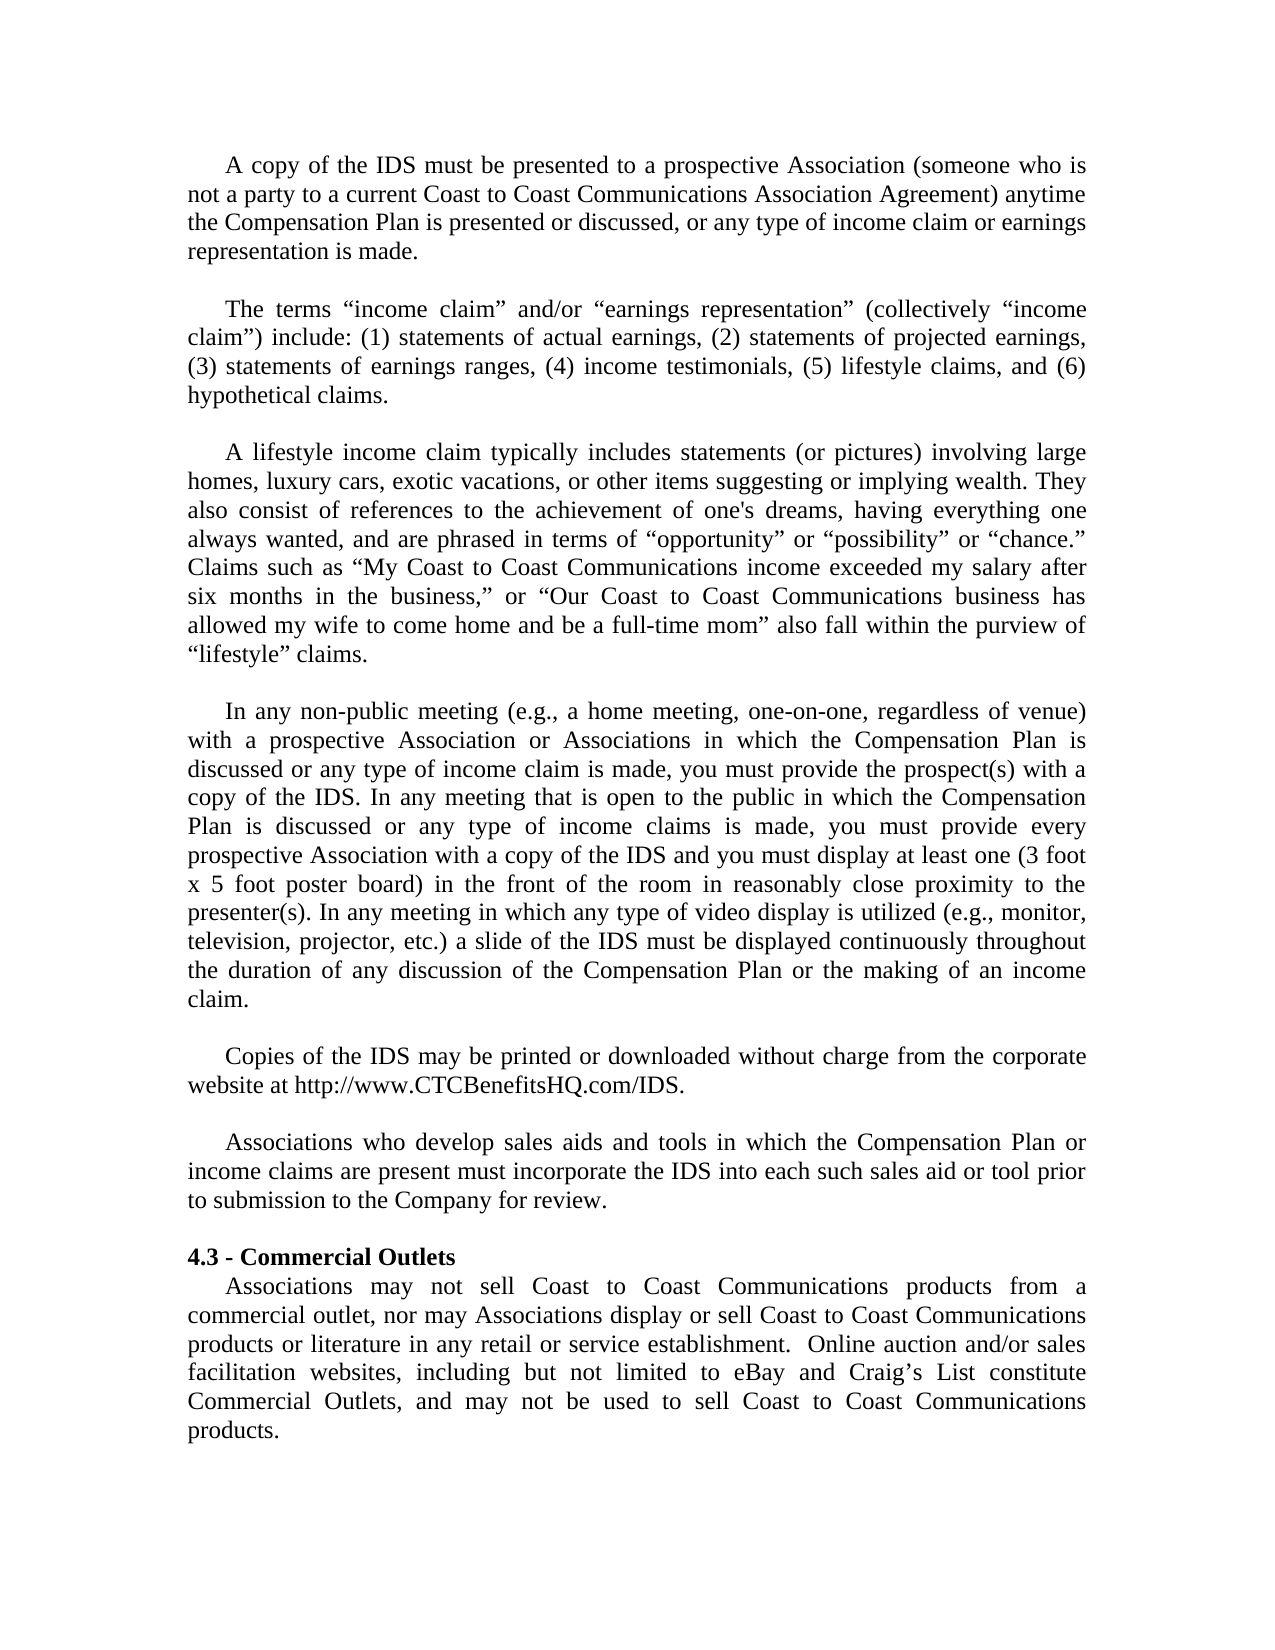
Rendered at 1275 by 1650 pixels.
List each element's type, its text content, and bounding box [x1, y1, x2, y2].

list Commercial Outlets [187, 1242, 1087, 1271]
text A copy of the IDS must be presented to a prospective Association (someone who is not a party to a current Coast to Coast Communications Association Agreement) anytime the Compensation Plan is presented or discussed, or any type of income claim or earnings representation is made. [187, 150, 1087, 265]
text A lifestyle income claim typically includes statements (or pictures) involving large homes, luxury cars, exotic vacations, or other items suggesting or implying wealth. They also consist of references to the achievement of one's dreams, having everything one always wanted, and are phrased in terms of “opportunity” or “possibility” or “chance.” Claims such as “My Coast to Coast Communications income exceeded my salary after six months in the business,” or “Our Coast to Coast Communications business has allowed my wife to come home and be a full-time mom” also fall within the purview of “lifestyle” claims. [187, 437, 1087, 667]
text The terms “income claim” and/or “earnings representation” (collectively “income claim”) include: (1) statements of actual earnings, (2) statements of projected earnings, (3) statements of earnings ranges, (4) income testimonials, (5) lifestyle claims, and (6) hypothetical claims. [187, 294, 1087, 409]
text Copies of the IDS may be printed or downloaded without charge from the corporate website at http://www.CTCBenefitsHQ.com/IDS. [187, 1041, 1087, 1099]
text Associations who develop sales aids and tools in which the Compensation Plan or income claims are present must incorporate the IDS into each such sales aid or tool prior to submission to the Company for review. [187, 1127, 1087, 1214]
text In any non-public meeting (e.g., a home meeting, one-on-one, regardless of venue) with a prospective Association or Associations in which the Compensation Plan is discussed or any type of income claim is made, you must provide the prospect(s) with a copy of the IDS. In any meeting that is open to the public in which the Compensation Plan is discussed or any type of income claims is made, you must provide every prospective Association with a copy of the IDS and you must display at least one (3 foot x 5 foot poster board) in the front of the room in reasonably close proximity to the presenter(s). In any meeting in which any type of video display is utilized (e.g., monitor, television, projector, etc.) a slide of the IDS must be displayed continuously throughout the duration of any discussion of the Compensation Plan or the making of an income claim. [187, 696, 1087, 1012]
text Associations may not sell Coast to Coast Communications products from a commercial outlet, nor may Associations display or sell Coast to Coast Communications products or literature in any retail or service establishment. Online auction and/or sales facilitation websites, including but not limited to eBay and Craig’s List constitute Commercial Outlets, and may not be used to sell Coast to Coast Communications products. [187, 1271, 1087, 1444]
